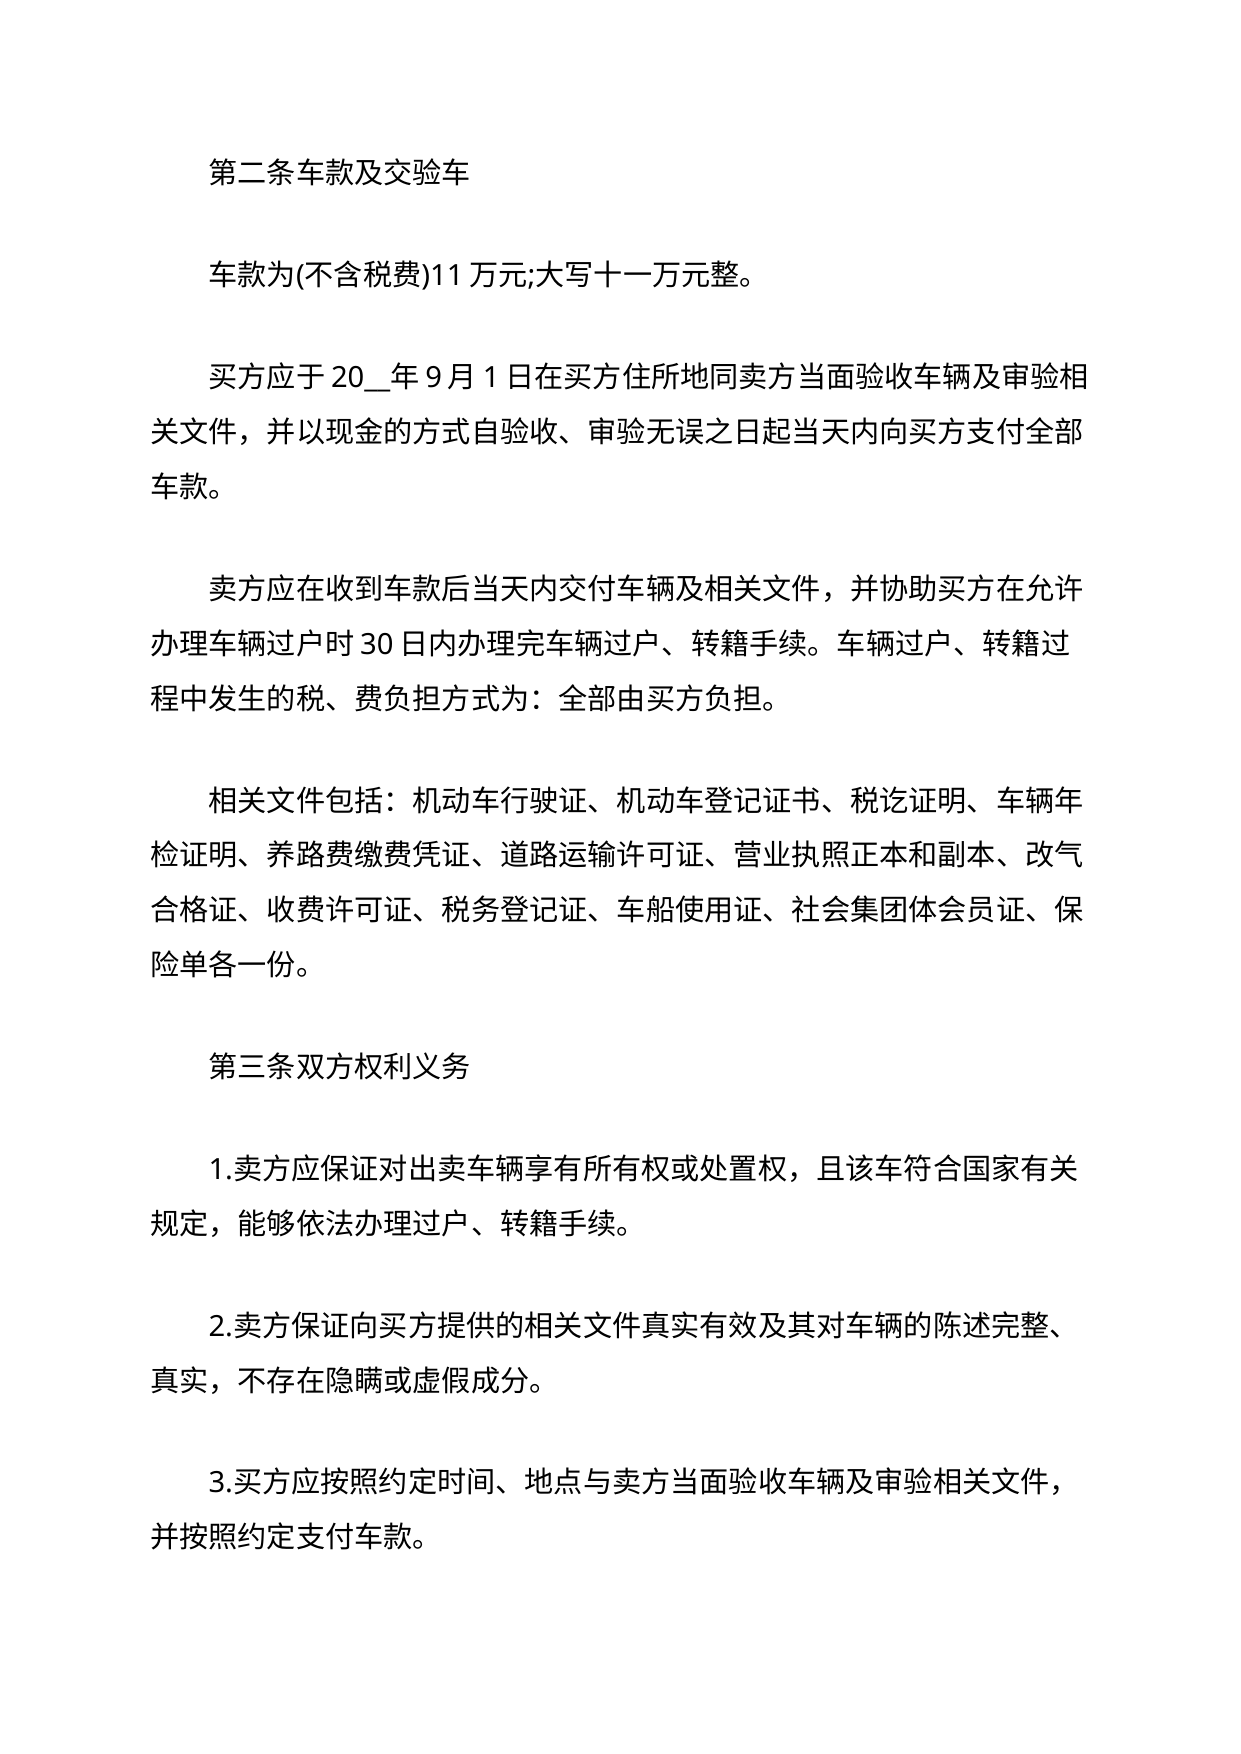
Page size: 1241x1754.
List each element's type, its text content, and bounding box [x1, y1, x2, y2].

text 卖方应在收到车款后当天内交付车辆及相关文件，并协助买方在允许办理车辆过户时30日内办理完车辆过户、转籍手续。车辆过户、转籍过程中发生的税、费负担方式为：全部由买方负担。 [150, 565, 1090, 718]
text 相关文件包括：机动车行驶证、机动车登记证书、税讫证明、车辆年检证明、养路费缴费凭证、道路运输许可证、营业执照正本和副本、改气合格证、收费许可证、税务登记证、车船使用证、社会集团体会员证、保险单各一份。 [150, 777, 1090, 984]
text 3.买方应按照约定时间、地点与卖方当面验收车辆及审验相关文件，并按照约定支付车款。 [150, 1459, 1090, 1556]
text 1.卖方应保证对出卖车辆享有所有权或处置权，且该车符合国家有关规定，能够依法办理过户、转籍手续。 [150, 1145, 1090, 1243]
text 买方应于20__年9月1日在买方住所地同卖方当面验收车辆及审验相关文件，并以现金的方式自验收、审验无误之日起当天内向买方支付全部车款。 [150, 354, 1090, 506]
text 2.卖方保证向买方提供的相关文件真实有效及其对车辆的陈述完整、真实，不存在隐瞒或虚假成分。 [150, 1302, 1090, 1399]
text 第二条车款及交验车 [150, 150, 1090, 192]
text 车款为(不含税费)11万元;大写十一万元整。 [150, 252, 1090, 294]
text 第三条双方权利义务 [150, 1043, 1090, 1086]
